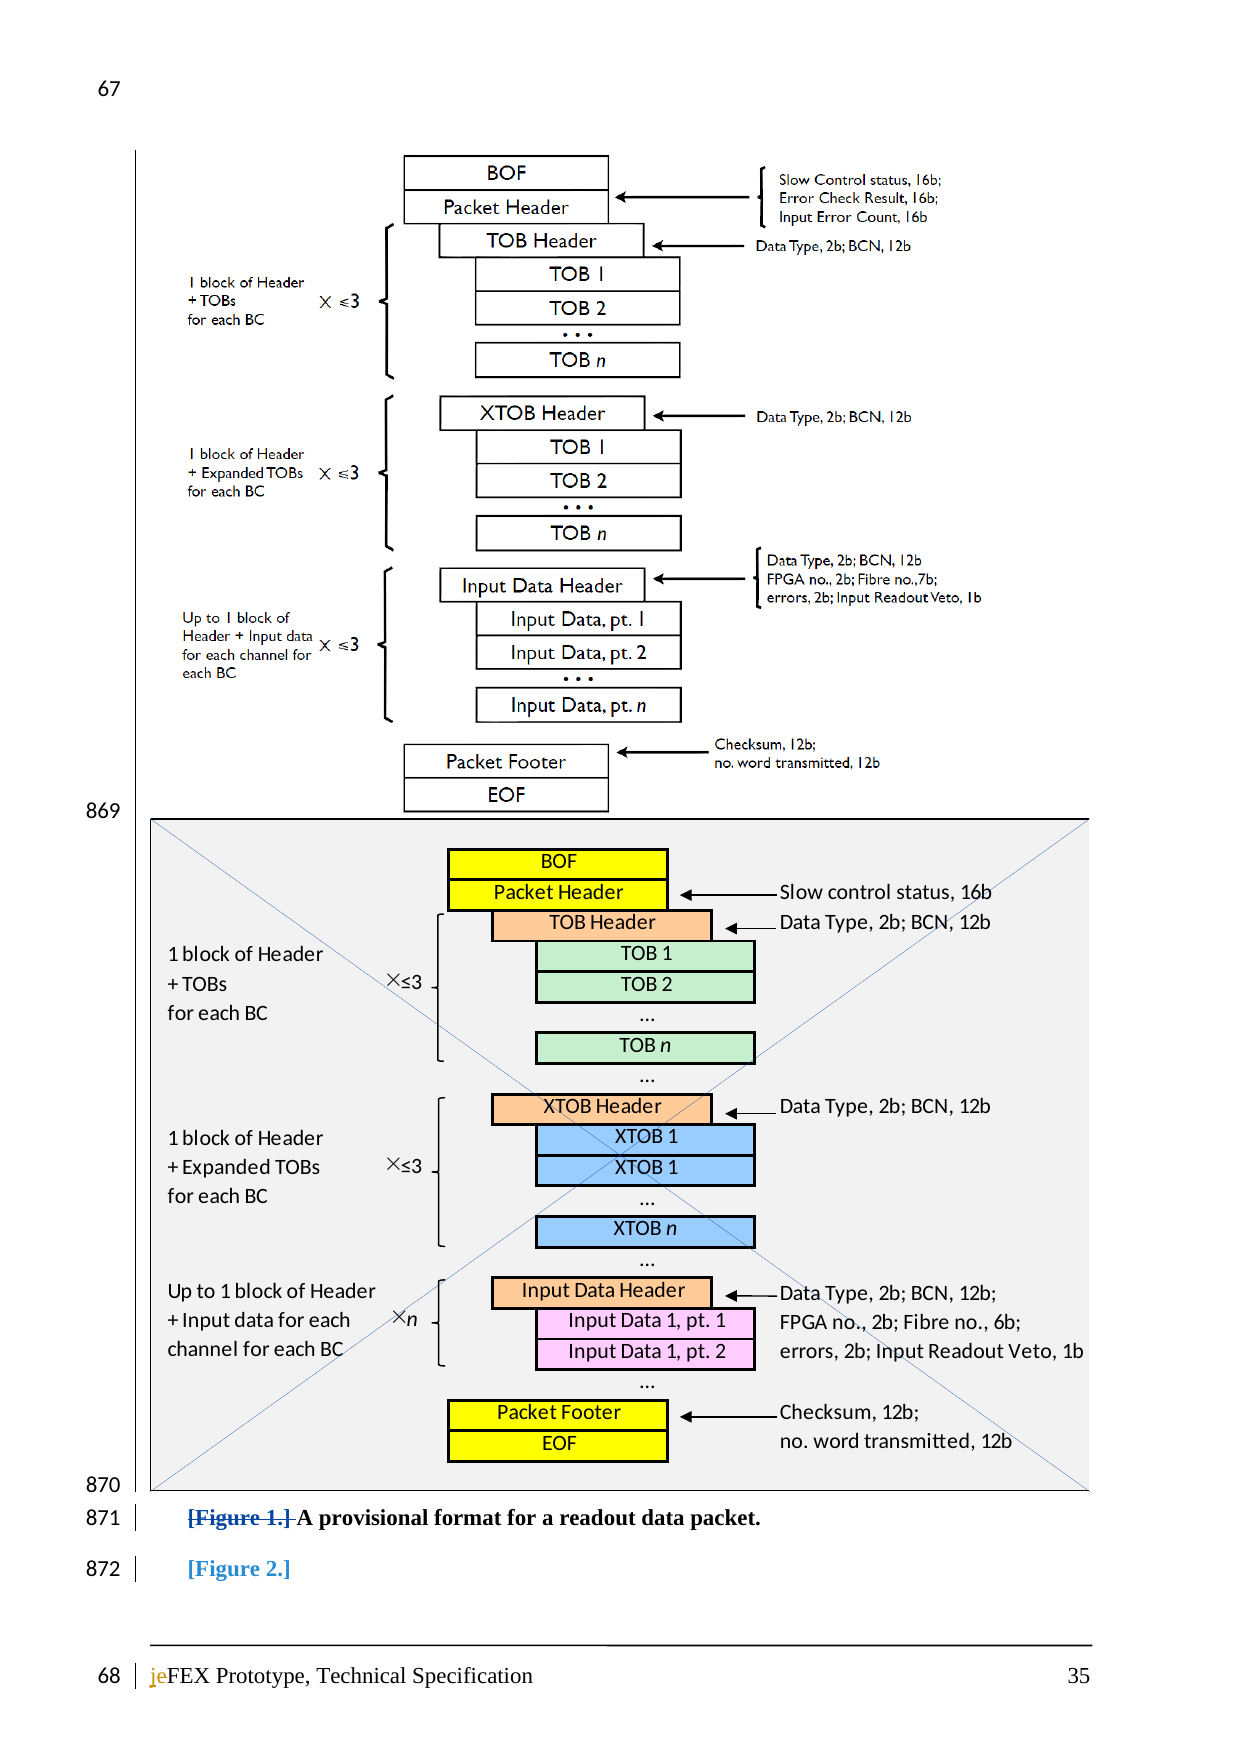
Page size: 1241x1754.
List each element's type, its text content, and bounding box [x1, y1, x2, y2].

picture [150, 150, 1093, 819]
list A provisional format for a readout data packet. [187, 1504, 1036, 1531]
